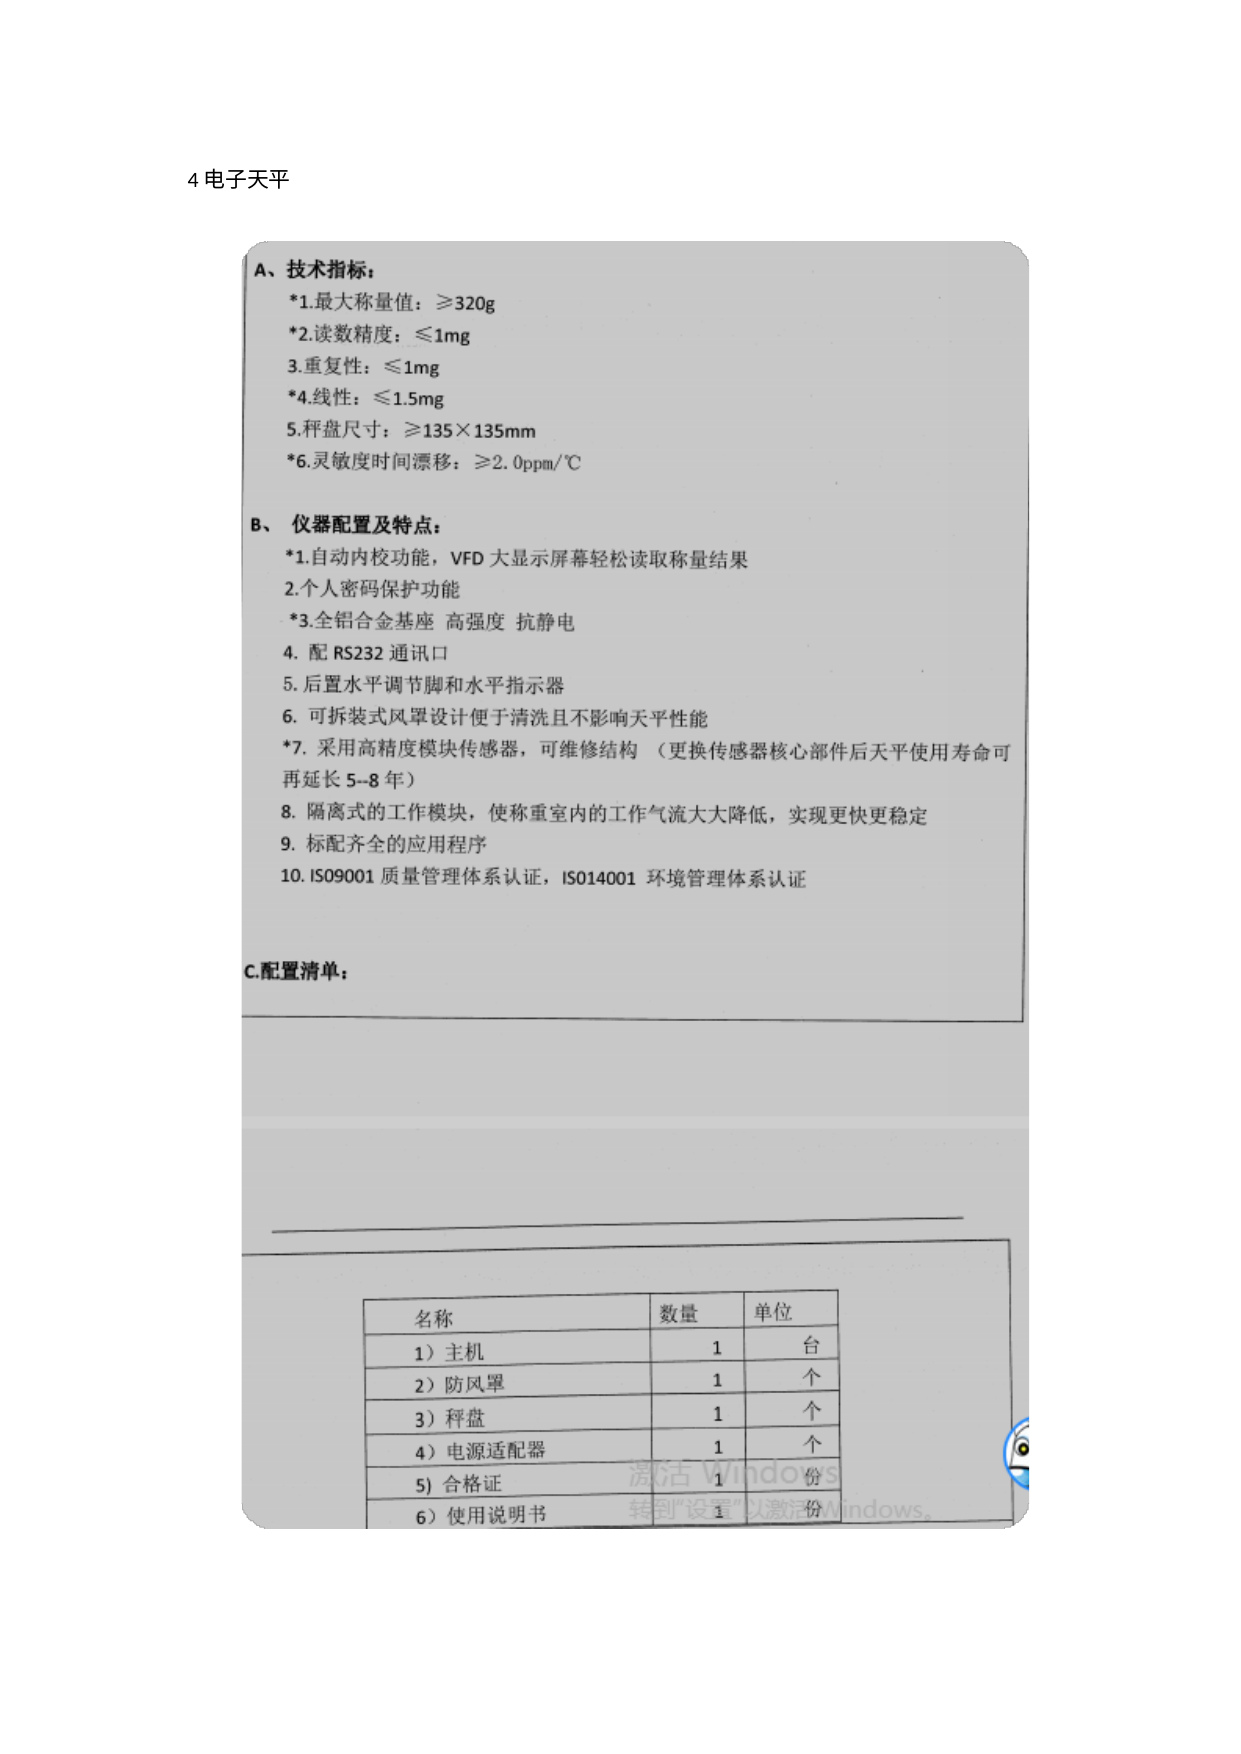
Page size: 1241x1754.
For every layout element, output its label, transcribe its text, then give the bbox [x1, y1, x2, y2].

text 4电子天平 [187, 162, 1053, 194]
picture [241, 241, 1030, 1529]
